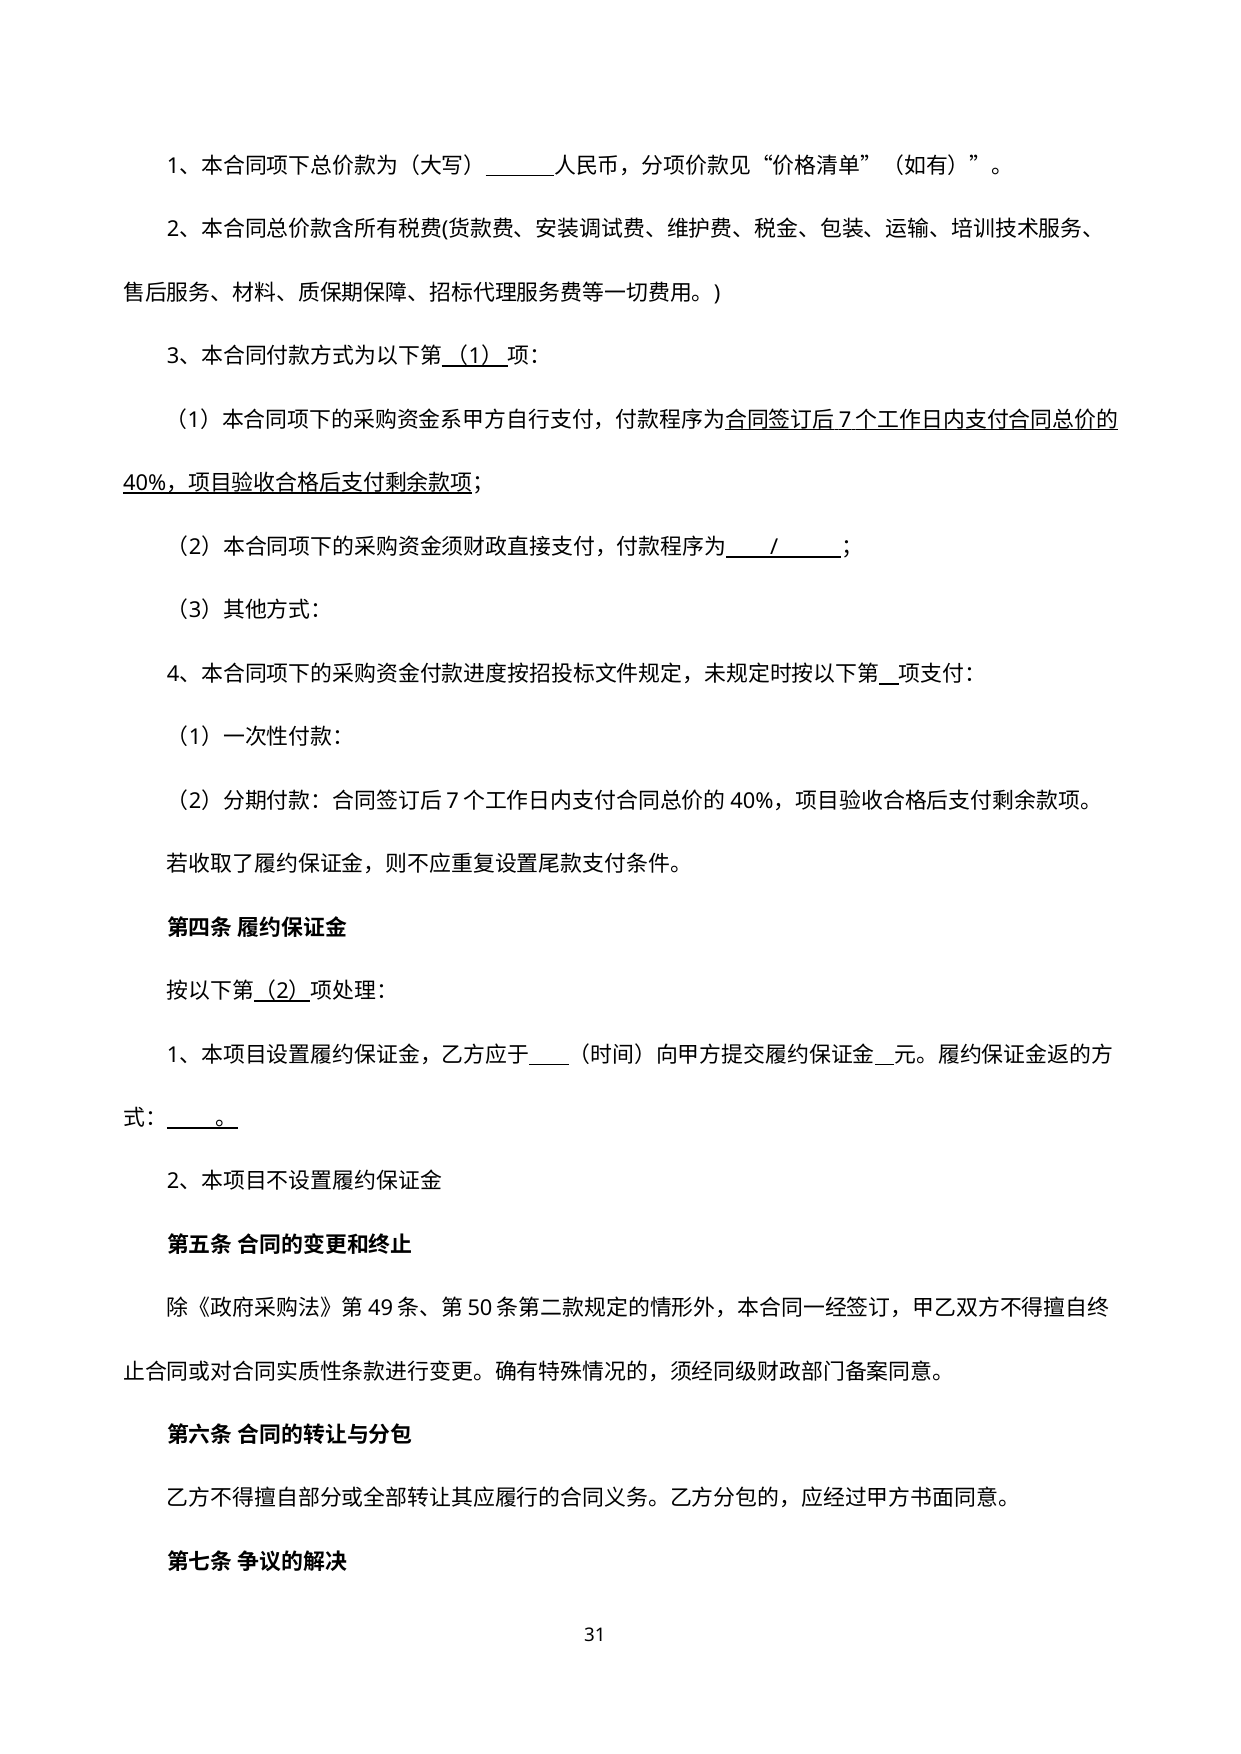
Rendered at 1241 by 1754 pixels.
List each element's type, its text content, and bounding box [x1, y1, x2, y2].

text 2、本合同总价款含所有税费(货款费、安装调试费、维护费、税金、包装、运输、培训技术服务、售后服务、材料、质保期保障、招标代理服务费等一切费用。) [123, 211, 1123, 306]
text （3）其他方式： [123, 592, 1123, 624]
text （2）分期付款：合同签订后7个工作日内支付合同总价的 40%，项目验收合格后支付剩余款项。 [123, 783, 1123, 814]
text （2）本合同项下的采购资金须财政直接支付，付款程序为 / ； [123, 529, 1123, 560]
text 4、本合同项下的采购资金付款进度按招投标文件规定，未规定时按以下第 项支付： [123, 656, 1123, 687]
text 按以下第（2）项处理： [123, 973, 1123, 1005]
text 1、本项目设置履约保证金，乙方应于 （时间）向甲方提交履约保证金 元。履约保证金返的方式： 。 [123, 1037, 1123, 1132]
text 1、本合同项下总价款为（大写） 人民币，分项价款见“价格清单”（如有）”。 [123, 148, 1123, 179]
text 若收取了履约保证金，则不应重复设置尾款支付条件。 [123, 846, 1123, 878]
text 乙方不得擅自部分或全部转让其应履行的合同义务。乙方分包的，应经过甲方书面同意。 [123, 1480, 1123, 1512]
text 第五条 合同的变更和终止 [123, 1227, 1123, 1258]
text 第七条 争议的解决 [123, 1544, 1123, 1575]
text 除《政府采购法》第49条、第50条第二款规定的情形外，本合同一经签订，甲乙双方不得擅自终止合同或对合同实质性条款进行变更。确有特殊情况的，须经同级财政部门备案同意。 [123, 1290, 1123, 1385]
text 第四条 履约保证金 [123, 910, 1123, 941]
text （1）一次性付款： [123, 719, 1123, 751]
text 第六条 合同的转让与分包 [123, 1417, 1123, 1449]
text 3、本合同付款方式为以下第 （1） 项： [123, 338, 1123, 370]
text （1）本合同项下的采购资金系甲方自行支付，付款程序为合同签订后7个工作日内支付合同总价的40%，项目验收合格后支付剩余款项； [123, 402, 1123, 497]
text 2、本项目不设置履约保证金 [123, 1163, 1123, 1195]
